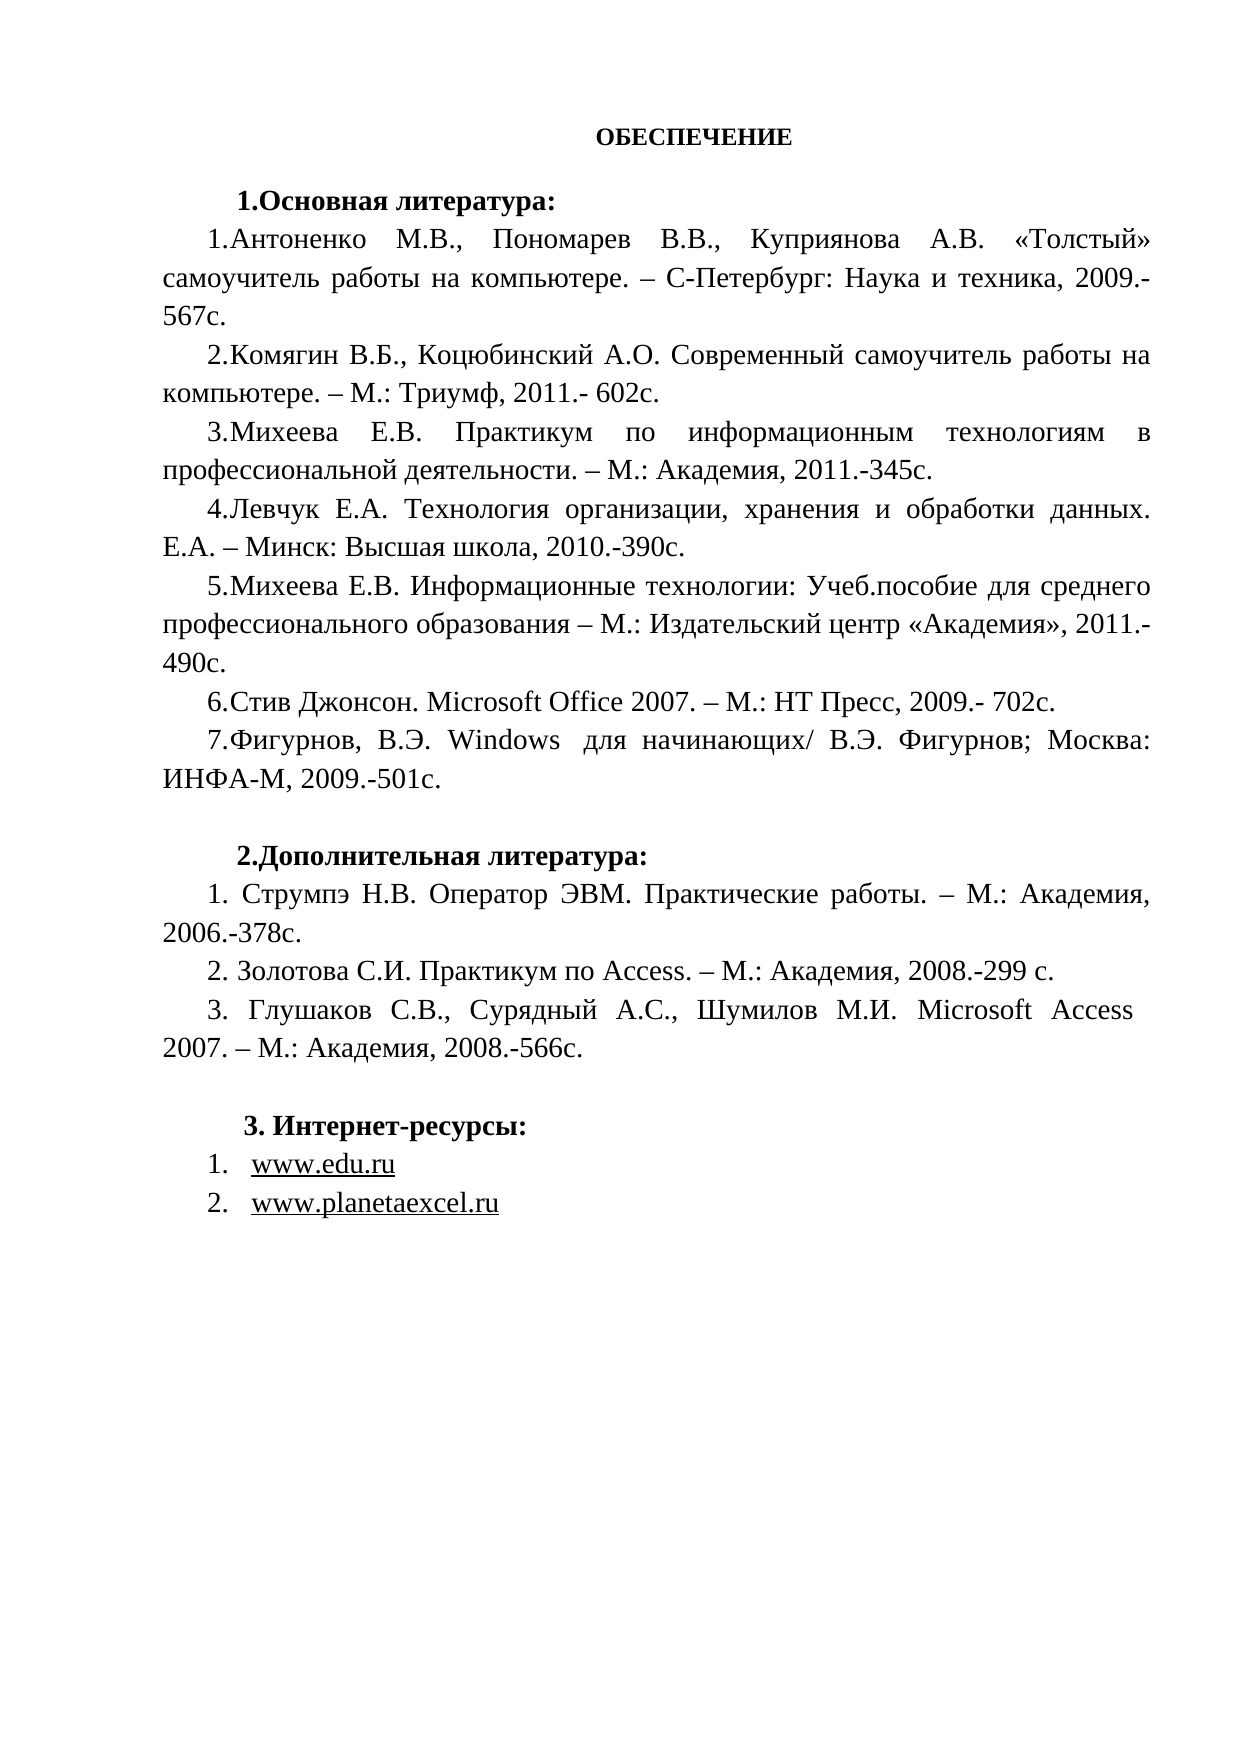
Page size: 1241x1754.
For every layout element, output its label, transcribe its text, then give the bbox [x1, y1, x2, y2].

list Антоненко М.В., Пономарев В.В., Куприянова А.В. «Толстый» самоучитель работы на компьютере. – С-Петербург: Наука и техника, 2009.-567с. [162, 221, 1152, 332]
subtitle 2.Дополнительная литература: [236, 838, 1152, 871]
list Золотова С.И. Практикум по Access. – М.: Академия, 2008.-299 с. [162, 953, 1152, 987]
list Комягин В.Б., Коцюбинский А.О. Современный самоучитель работы на компьютере. – М.: Триумф, 2011.- 602с. [162, 337, 1152, 409]
list Михеева Е.В. Информационные технологии: Учеб.пособие для среднего профессионального образования – М.: Издательский центр «Академия», 2011.- 490с. [162, 568, 1152, 679]
list www.edu.ru [162, 1146, 1152, 1180]
list Глушаков С.В., Сурядный А.С., Шумилов М.И. Microsoft Access 2007. – М.: Академия, 2008.-566с. [162, 992, 1152, 1064]
text 3. Интернет-ресурсы: [162, 1108, 1152, 1141]
text ОБЕСПЕЧЕНИЕ [162, 122, 1152, 151]
list Михеева Е.В. Практикум по информационным технологиям в профессиональной деятельности. – М.: Академия, 2011.-345с. [162, 414, 1152, 486]
list Стив Джонсон. Microsoft Office 2007. – М.: НТ Пресс, 2009.- 702с. [162, 684, 1152, 717]
list Левчук Е.А. Технология организации, хранения и обработки данных. Е.А. – Минск: Высшая школа, 2010.-390с. [162, 491, 1152, 563]
subtitle 1.Основная литература: [236, 183, 1152, 216]
list Струмпэ Н.В. Оператор ЭВМ. Практические работы. – М.: Академия, 2006.-378с. [162, 876, 1152, 948]
list Фигурнов, В.Э. Windows для начинающих/ В.Э. Фигурнов; Москва: ИНФА-М, 2009.-501с. [162, 722, 1152, 794]
list www.planetaexcel.ru [162, 1185, 1152, 1218]
